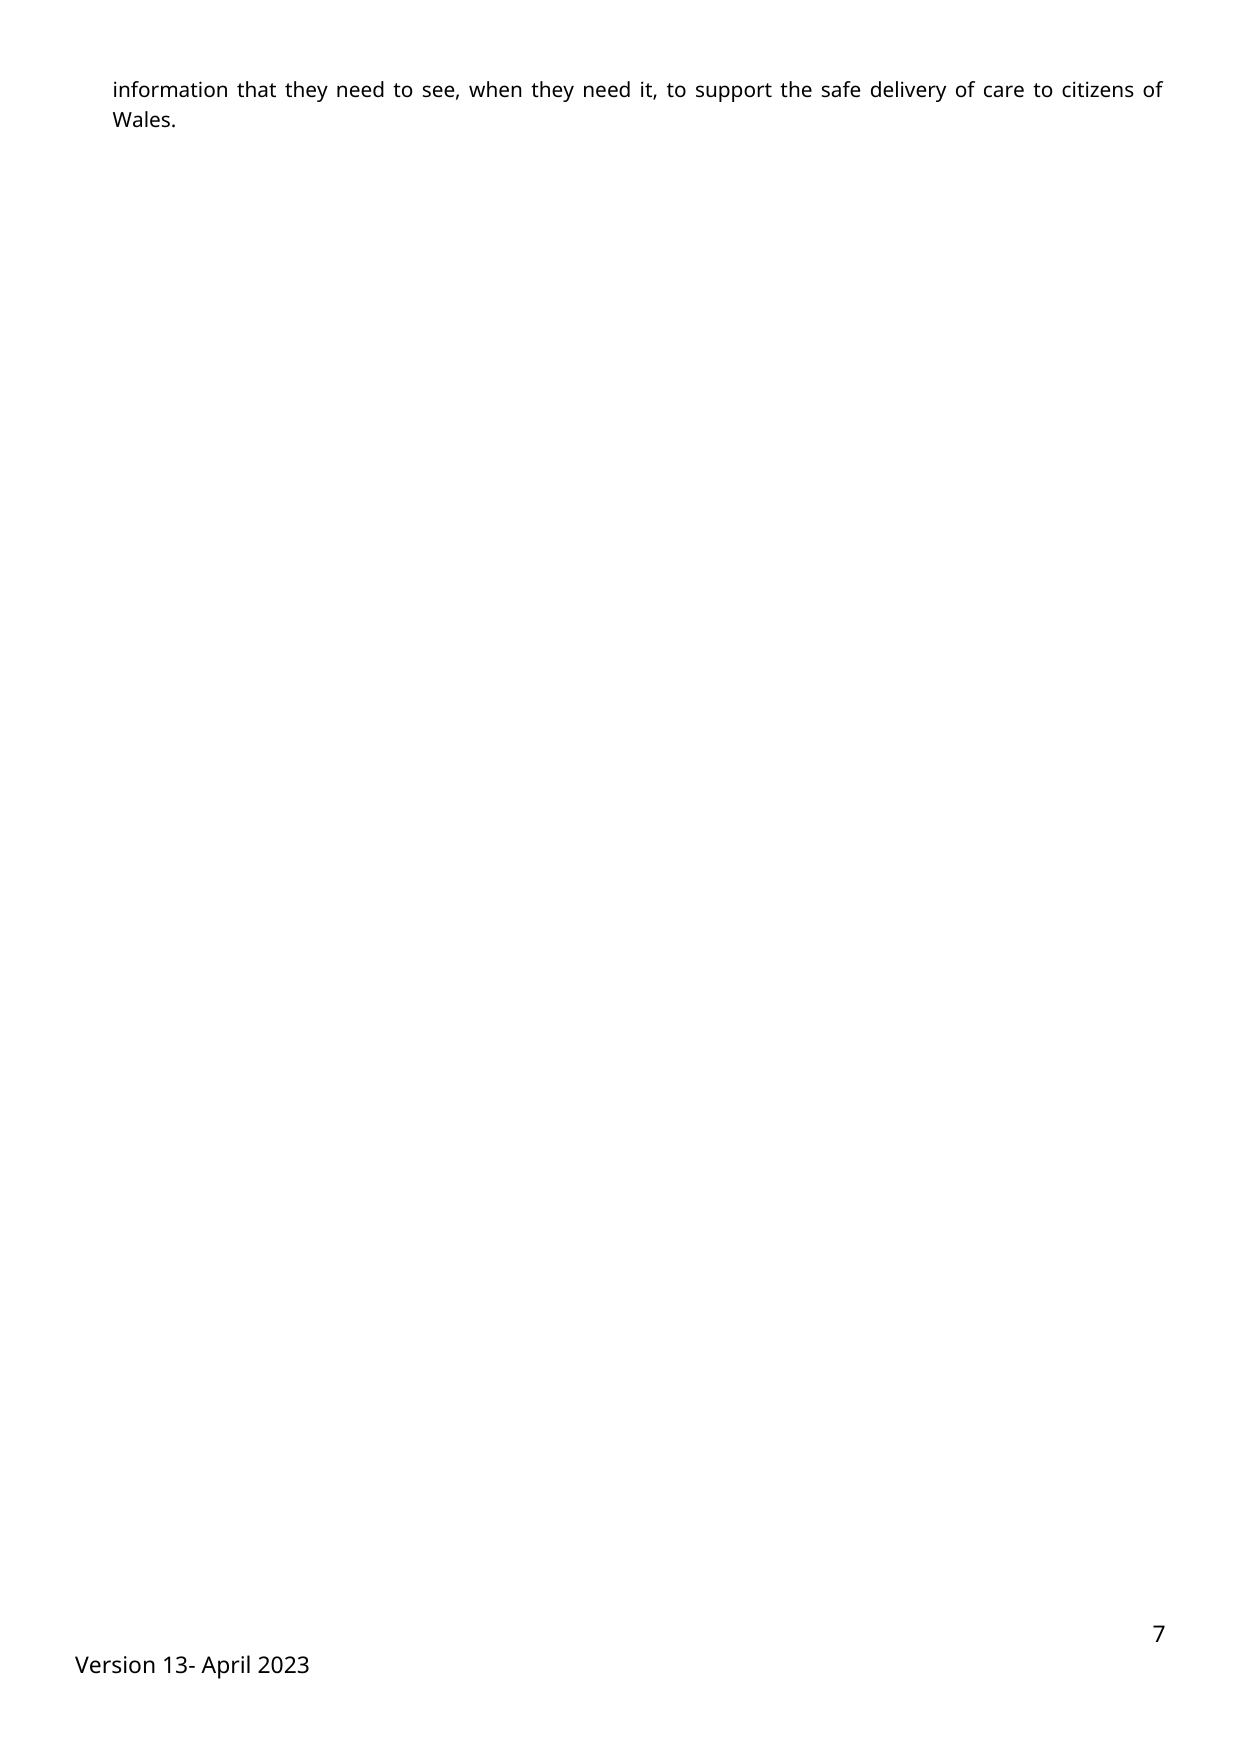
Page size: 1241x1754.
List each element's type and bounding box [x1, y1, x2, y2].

list [112, 75, 1165, 134]
